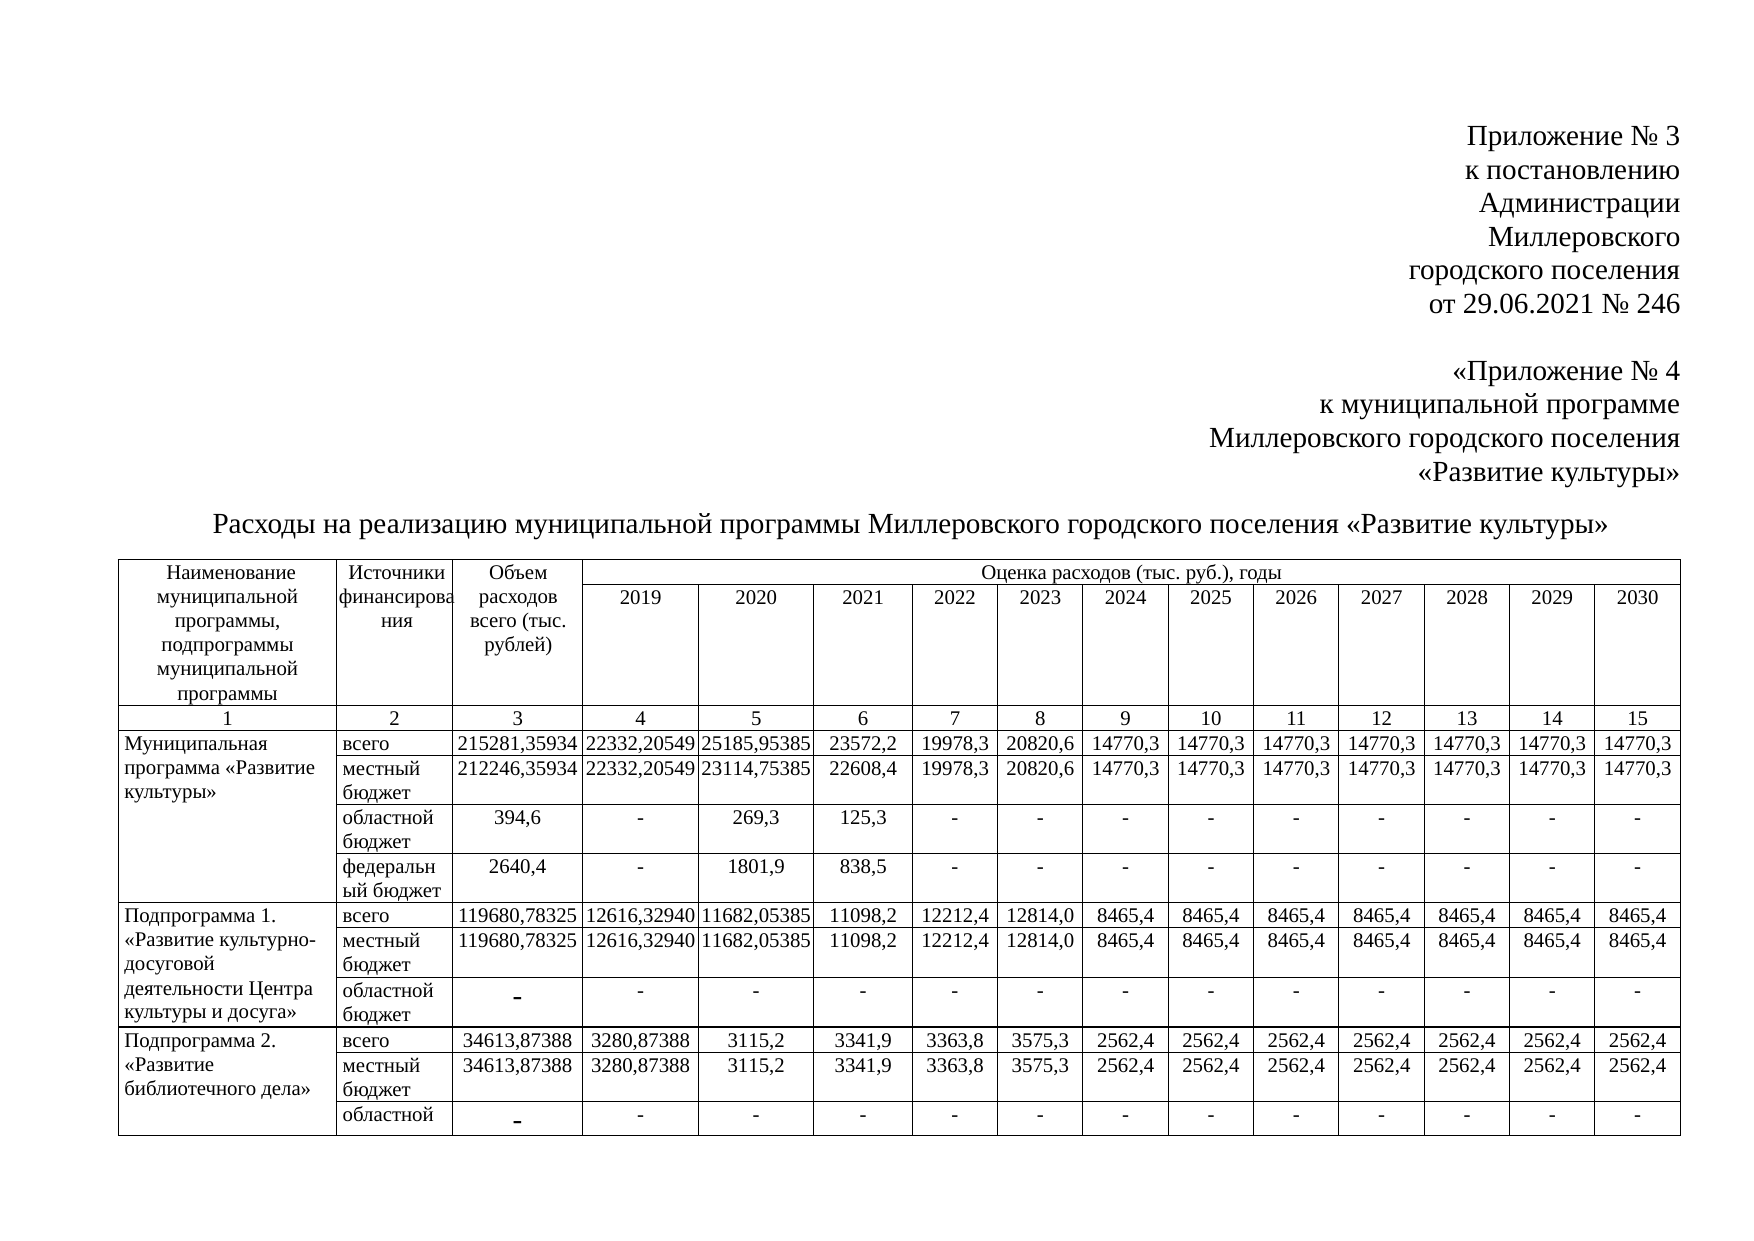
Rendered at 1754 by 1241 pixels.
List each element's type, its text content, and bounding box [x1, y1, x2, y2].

table_cell - [1083, 978, 1168, 1026]
table_cell 8 [998, 706, 1082, 729]
table_cell 119680,78325 [453, 928, 582, 977]
table_cell 12212,4 [913, 928, 997, 977]
table_cell - [814, 1102, 912, 1135]
table_cell 11098,2 [814, 903, 912, 927]
table_cell 8465,4 [1169, 903, 1253, 927]
table_cell 2562,4 [1254, 1053, 1338, 1101]
table_cell 8465,4 [1425, 928, 1509, 977]
table_cell - [1083, 854, 1168, 902]
table_cell 3 [453, 706, 582, 729]
table_cell 12616,32940 [583, 928, 698, 977]
table_cell 8465,4 [1595, 903, 1680, 927]
table_cell 14770,3 [1254, 756, 1338, 804]
table_cell 8465,4 [1510, 928, 1594, 977]
table_cell - [699, 1102, 813, 1135]
table_cell - [1510, 1102, 1594, 1135]
table_cell - [453, 1102, 582, 1135]
table_cell 22332,20549 [583, 731, 698, 755]
table_cell всего [337, 731, 452, 755]
table_cell 2019 [583, 585, 698, 704]
table_cell 14770,3 [1510, 731, 1594, 755]
table_cell - [913, 805, 997, 853]
table_cell 3115,2 [699, 1053, 813, 1101]
table_cell - [1595, 854, 1680, 902]
table_cell 14770,3 [1595, 731, 1680, 755]
table_cell 3575,3 [998, 1028, 1082, 1052]
table_cell 8465,4 [1339, 903, 1424, 927]
text Миллеровского [118, 219, 1680, 252]
table_cell 2021 [814, 585, 912, 704]
table_cell 212246,35934 [453, 756, 582, 804]
table_cell 125,3 [814, 805, 912, 853]
table_cell 11682,05385 [699, 903, 813, 927]
table_cell 3575,3 [998, 1053, 1082, 1101]
table_cell 14770,3 [1339, 731, 1424, 755]
table_cell федеральный бюджет [337, 854, 452, 902]
table_cell 8465,4 [1254, 903, 1338, 927]
table_cell - [913, 1102, 997, 1135]
text «Приложение № 4 [118, 353, 1680, 387]
table_cell 20820,6 [998, 756, 1082, 804]
table_header Объем расходов всего (тыс. рублей) [453, 560, 582, 704]
table_cell 8465,4 [1169, 928, 1253, 977]
table_cell 14770,3 [1339, 756, 1424, 804]
text от 29.06.2021 № 246 [118, 286, 1680, 319]
table_cell 14770,3 [1169, 731, 1253, 755]
table_cell - [1254, 854, 1338, 902]
table_cell 14 [1510, 706, 1594, 729]
table_cell 3341,9 [814, 1053, 912, 1101]
table_cell 215281,35934 [453, 731, 582, 755]
table_cell 2562,4 [1510, 1028, 1594, 1052]
table_cell 10 [1169, 706, 1253, 729]
text Миллеровского городского поселения [118, 420, 1680, 454]
table_cell 8465,4 [1595, 928, 1680, 977]
table_header Источники финансирования [337, 560, 452, 704]
table_cell 2562,4 [1510, 1053, 1594, 1101]
table_cell 6 [814, 706, 912, 729]
table_cell областной бюджет [337, 805, 452, 853]
table_cell местный бюджет [337, 928, 452, 977]
table_cell 14770,3 [1169, 756, 1253, 804]
table_cell - [1595, 1102, 1680, 1135]
table_cell 5 [699, 706, 813, 729]
text Расходы на реализацию муниципальной программы Миллеровского городского поселения «Развитие культуры» [118, 506, 1680, 540]
table_cell всего [337, 903, 452, 927]
table_cell - [913, 854, 997, 902]
table_header Наименование муниципальной программы, подпрограммы муниципальной программы [119, 560, 336, 704]
table_cell 34613,87388 [453, 1028, 582, 1052]
table_cell местный бюджет [337, 756, 452, 804]
table_cell - [1425, 1102, 1509, 1135]
table_cell 11682,05385 [699, 928, 813, 977]
table_cell 2030 [1595, 585, 1680, 704]
table_cell 23114,75385 [699, 756, 813, 804]
table_cell 2562,4 [1595, 1028, 1680, 1052]
table_cell 8465,4 [1339, 928, 1424, 977]
table_cell 1801,9 [699, 854, 813, 902]
table_cell - [1169, 978, 1253, 1026]
table_cell 8465,4 [1083, 928, 1168, 977]
text к муниципальной программе [118, 387, 1680, 420]
table_cell - [998, 1102, 1082, 1135]
table_cell Подпрограмма 2. «Развитие библиотечного дела» [119, 1028, 336, 1135]
table_cell 4 [583, 706, 698, 729]
table_cell 2562,4 [1083, 1053, 1168, 1101]
table_cell 14770,3 [1083, 756, 1168, 804]
table_cell - [1425, 854, 1509, 902]
table_cell 2023 [998, 585, 1082, 704]
table_cell 119680,78325 [453, 903, 582, 927]
table_cell 1 [119, 706, 336, 729]
table_cell 2562,4 [1425, 1053, 1509, 1101]
table_cell областной бюджет [337, 978, 452, 1026]
table_cell 9 [1083, 706, 1168, 729]
table_cell - [1083, 1102, 1168, 1135]
text Администрации [118, 185, 1680, 219]
table_cell 2020 [699, 585, 813, 704]
table_cell 2029 [1510, 585, 1594, 704]
table_cell - [1169, 805, 1253, 853]
table_cell - [583, 854, 698, 902]
table_cell - [1169, 1102, 1253, 1135]
table_cell 2022 [913, 585, 997, 704]
table_cell 12814,0 [998, 928, 1082, 977]
table_cell - [1169, 854, 1253, 902]
table_cell 7 [913, 706, 997, 729]
table_cell областной бюджет [337, 1102, 452, 1135]
table_cell всего [337, 1028, 452, 1052]
table_cell 14770,3 [1510, 756, 1594, 804]
table_cell 3341,9 [814, 1028, 912, 1052]
text «Развитие культуры» [118, 454, 1680, 487]
table_cell 3280,87388 [583, 1028, 698, 1052]
table_cell - [583, 805, 698, 853]
table_cell 14770,3 [1425, 756, 1509, 804]
table_cell - [1510, 805, 1594, 853]
table_cell 12212,4 [913, 903, 997, 927]
table_cell - [1510, 978, 1594, 1026]
table_cell 3363,8 [913, 1053, 997, 1101]
table_cell - [1339, 1102, 1424, 1135]
table_cell 34613,87388 [453, 1053, 582, 1101]
table_cell 15 [1595, 706, 1680, 729]
table_cell 11098,2 [814, 928, 912, 977]
table_cell 2562,4 [1083, 1028, 1168, 1052]
table_cell - [814, 978, 912, 1026]
table_cell 2562,4 [1339, 1028, 1424, 1052]
text Приложение № 3 [118, 118, 1680, 152]
table_cell - [998, 854, 1082, 902]
table_cell - [583, 978, 698, 1026]
table_cell 2562,4 [1169, 1028, 1253, 1052]
table_cell 2025 [1169, 585, 1253, 704]
text к постановлению [118, 152, 1680, 185]
table_cell Подпрограмма 1. «Развитие культурно-досуговой деятельности Центра культуры и досуга» [119, 903, 336, 1026]
table_cell 23572,2 [814, 731, 912, 755]
table_cell 13 [1425, 706, 1509, 729]
table_cell 12616,32940 [583, 903, 698, 927]
table_cell - [1254, 805, 1338, 853]
table_cell 2028 [1425, 585, 1509, 704]
table_cell - [1595, 805, 1680, 853]
table_cell 3115,2 [699, 1028, 813, 1052]
table_cell 14770,3 [1595, 756, 1680, 804]
table_cell местный бюджет [337, 1053, 452, 1101]
table_cell 2024 [1083, 585, 1168, 704]
table_cell 12 [1339, 706, 1424, 729]
table_cell 2027 [1339, 585, 1424, 704]
table_cell - [998, 978, 1082, 1026]
table_cell 2562,4 [1339, 1053, 1424, 1101]
table_cell 22608,4 [814, 756, 912, 804]
table_cell 19978,3 [913, 731, 997, 755]
table_cell 2562,4 [1425, 1028, 1509, 1052]
table_cell 2026 [1254, 585, 1338, 704]
table_cell 3280,87388 [583, 1053, 698, 1101]
table_cell 2640,4 [453, 854, 582, 902]
table_cell 8465,4 [1425, 903, 1509, 927]
table_cell 14770,3 [1083, 731, 1168, 755]
table_cell - [453, 978, 582, 1026]
table_cell - [583, 1102, 698, 1135]
table_cell 2 [337, 706, 452, 729]
table_cell Муниципальная программа «Развитие культуры» [119, 731, 336, 902]
table_cell - [699, 978, 813, 1026]
table_cell - [1425, 805, 1509, 853]
text городского поселения [118, 252, 1680, 286]
table_cell - [1339, 854, 1424, 902]
table_cell 269,3 [699, 805, 813, 853]
table_cell - [1595, 978, 1680, 1026]
table_cell 8465,4 [1510, 903, 1594, 927]
table_cell 3363,8 [913, 1028, 997, 1052]
table_header Оценка расходов (тыс. руб.), годы [583, 560, 1680, 584]
table_cell 19978,3 [913, 756, 997, 804]
table_cell 11 [1254, 706, 1338, 729]
table_cell 2562,4 [1254, 1028, 1338, 1052]
table_cell 2562,4 [1595, 1053, 1680, 1101]
table_cell 14770,3 [1254, 731, 1338, 755]
table_cell 25185,95385 [699, 731, 813, 755]
table_cell 22332,20549 [583, 756, 698, 804]
table_cell 838,5 [814, 854, 912, 902]
table_cell 14770,3 [1425, 731, 1509, 755]
table_cell 394,6 [453, 805, 582, 853]
table_cell 20820,6 [998, 731, 1082, 755]
table_cell 8465,4 [1083, 903, 1168, 927]
table_cell - [913, 978, 997, 1026]
table_cell 12814,0 [998, 903, 1082, 927]
table_cell - [1510, 854, 1594, 902]
table_cell - [1425, 978, 1509, 1026]
table_cell - [1083, 805, 1168, 853]
table_cell - [1254, 1102, 1338, 1135]
table_cell - [1254, 978, 1338, 1026]
table_cell - [998, 805, 1082, 853]
table_cell 2562,4 [1169, 1053, 1253, 1101]
table_cell 8465,4 [1254, 928, 1338, 977]
table_cell - [1339, 978, 1424, 1026]
table_cell - [1339, 805, 1424, 853]
